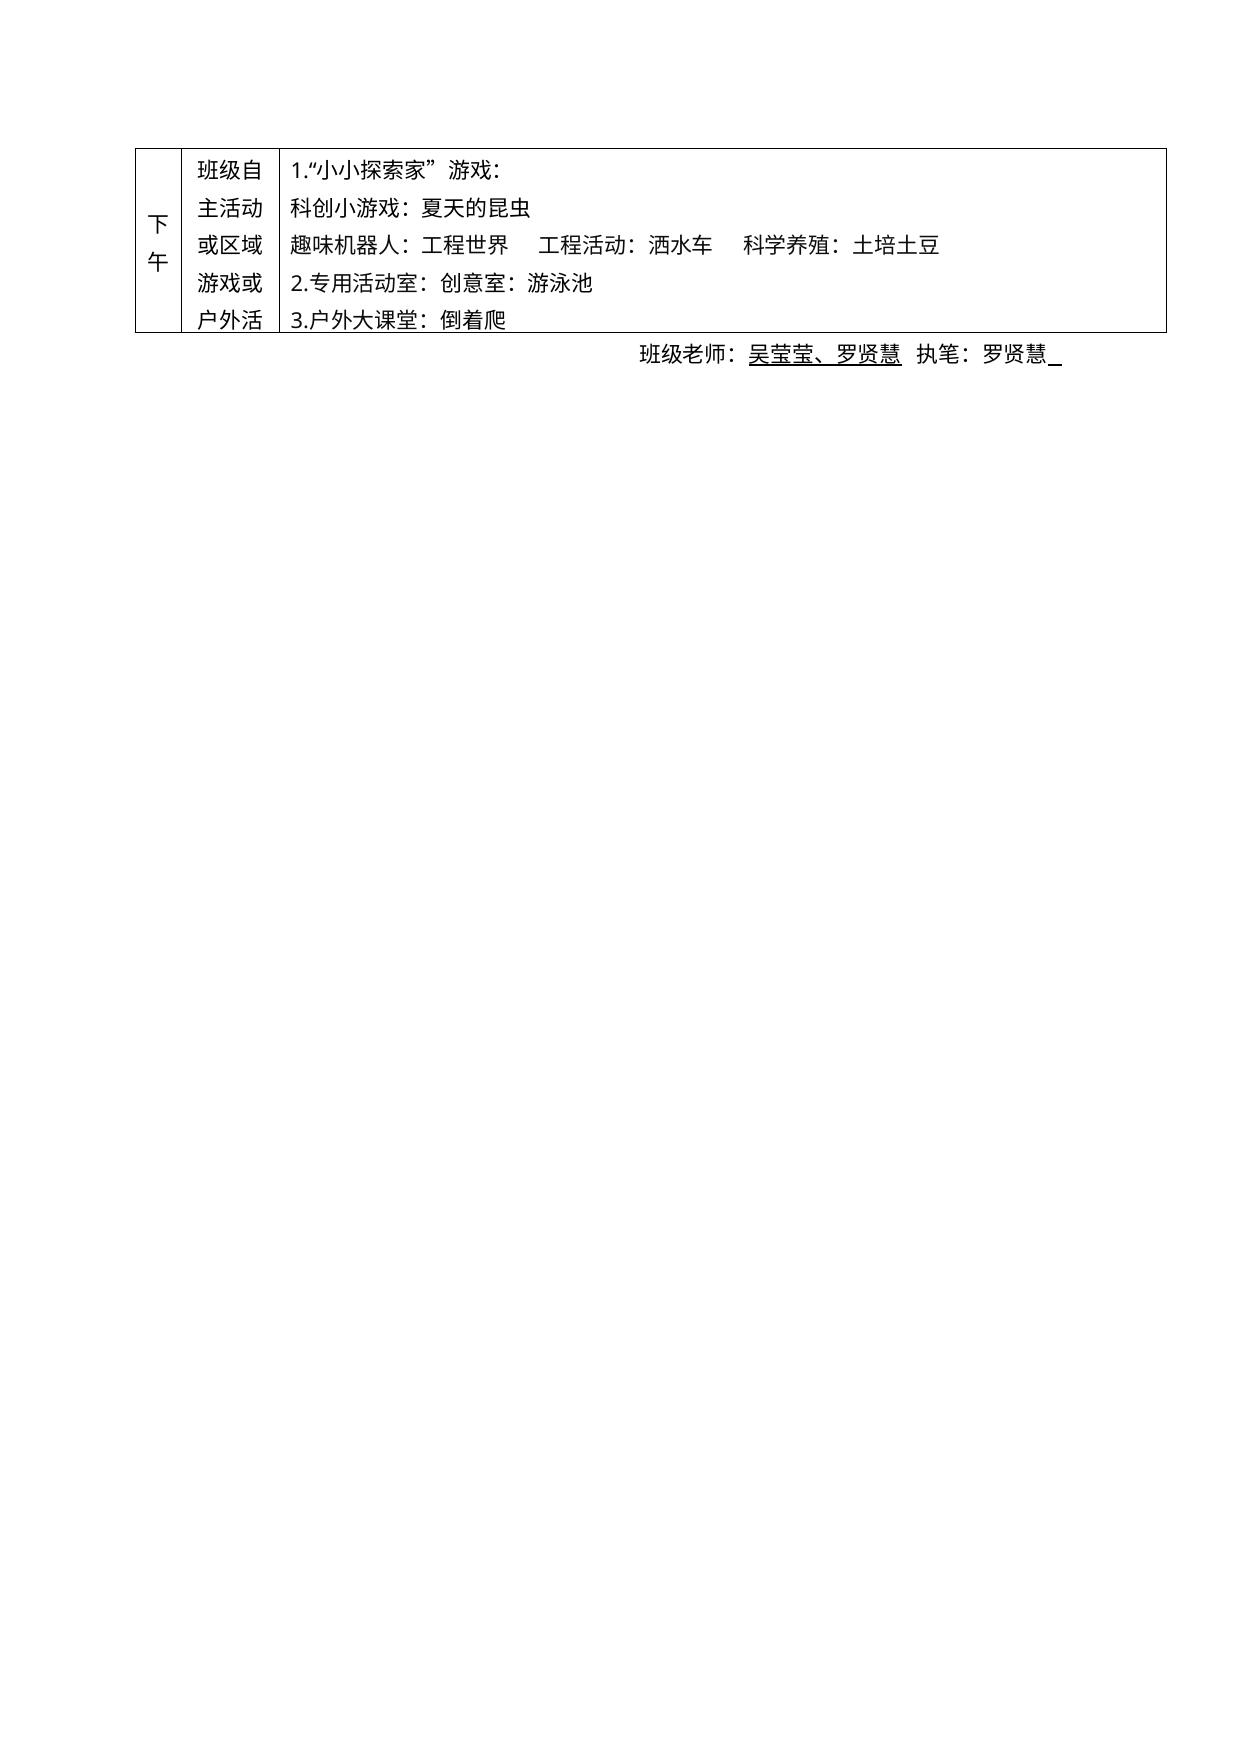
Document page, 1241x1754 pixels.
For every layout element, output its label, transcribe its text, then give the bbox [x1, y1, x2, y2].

table_cell 班级自主活动或区域游戏或户外活动 [182, 149, 279, 332]
text 班级老师：吴莹莹、罗贤慧 执笔：罗贤慧 [136, 333, 1082, 370]
table_cell 1.“小小探索家”游戏： 科创小游戏：夏天的昆虫 趣味机器人：工程世界 工程活动：洒水车 科学养殖：土培土豆 2.专用活动室：创意室：游泳池 3.户外大课堂：倒着爬 [280, 149, 1166, 332]
table_cell 下午 [136, 149, 181, 332]
